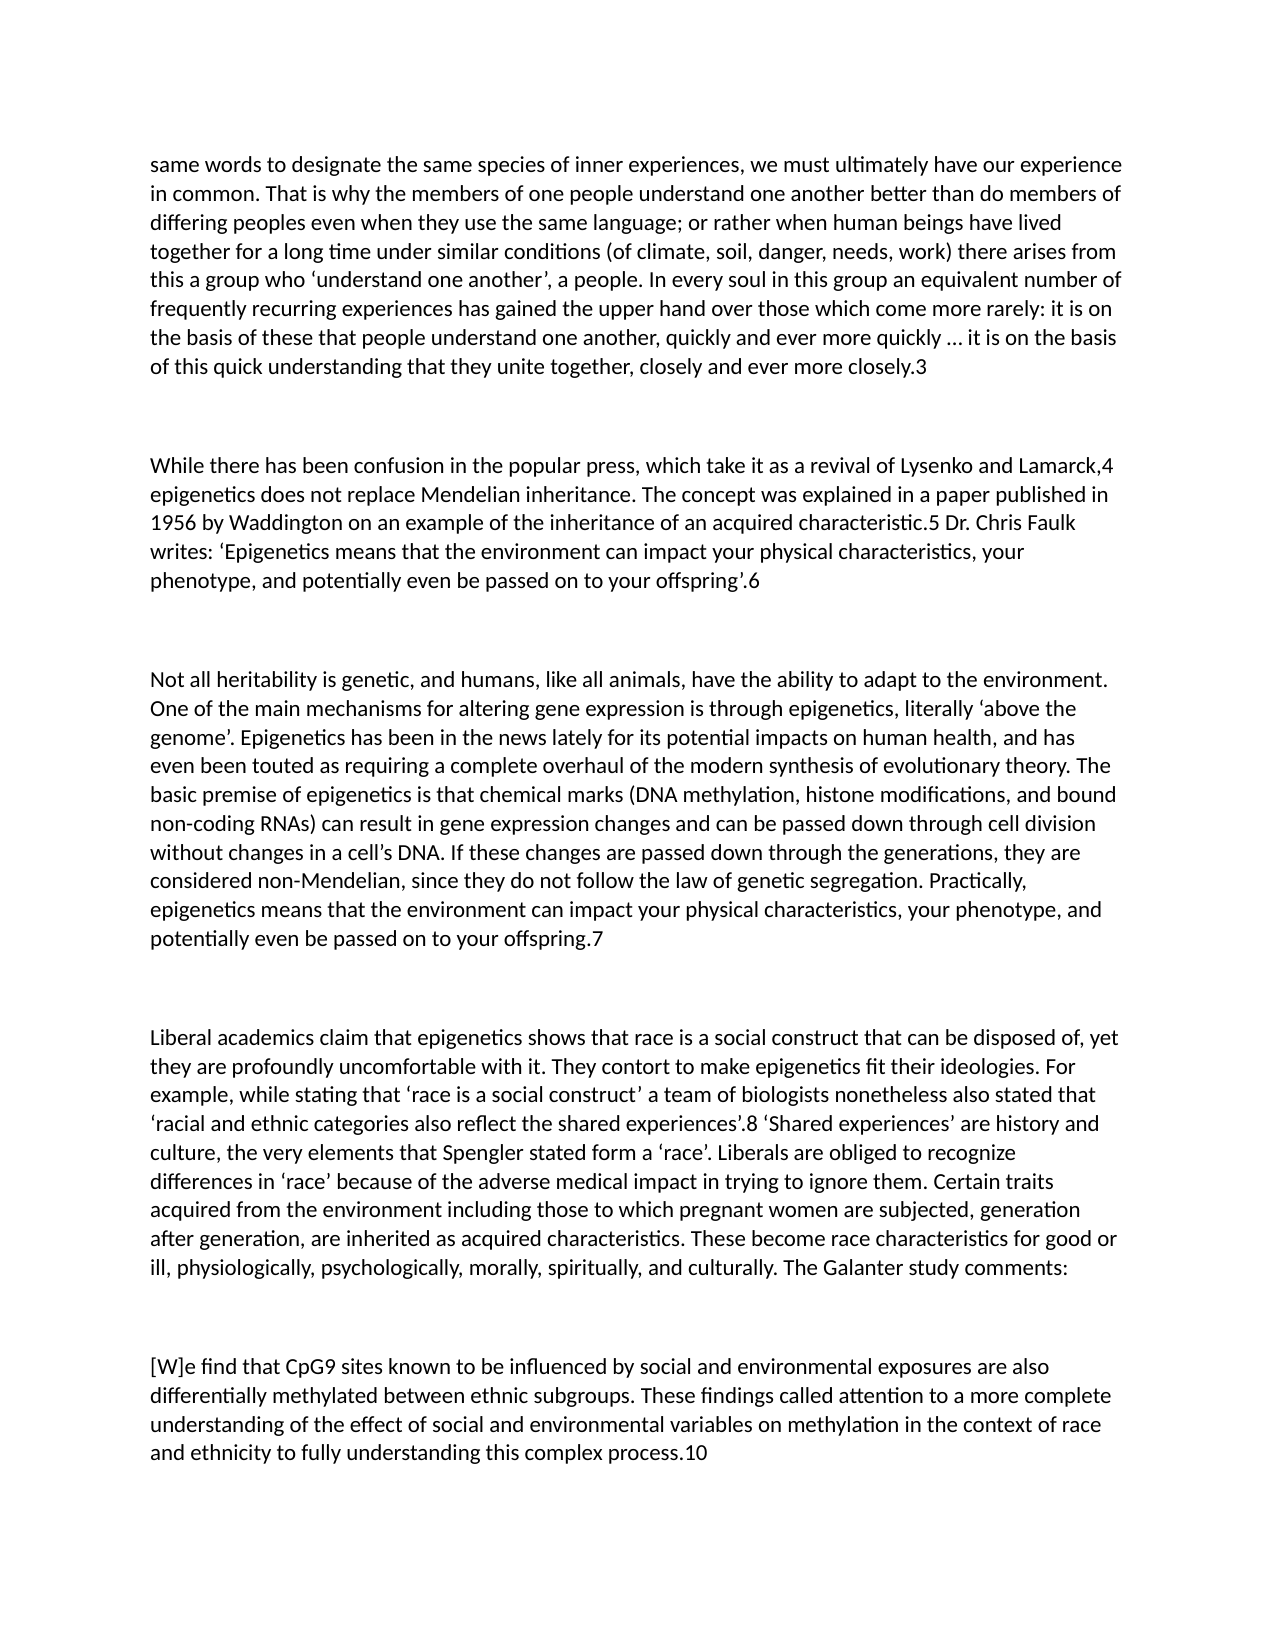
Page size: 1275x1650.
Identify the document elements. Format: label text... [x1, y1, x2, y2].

text While there has been confusion in the popular press, which take it as a revival of Lysenko and Lamarck,4 epigenetics does not replace Mendelian inheritance. The concept was explained in a paper published in 1956 by Waddington on an example of the inheritance of an acquired characteristic.5 Dr. Chris Faulk writes: ‘Epigenetics means that the environment can impact your physical characteristics, your phenotype, and potentially even be passed on to your offspring’.6 [150, 450, 1125, 594]
text Not all heritability is genetic, and humans, like all animals, have the ability to adapt to the environment. One of the main mechanisms for altering gene expression is through epigenetics, literally ‘above the genome’. Epigenetics has been in the news lately for its potential impacts on human health, and has even been touted as requiring a complete overhaul of the modern synthesis of evolutionary theory. The basic premise of epigenetics is that chemical marks (DNA methylation, histone modifications, and bound non-coding RNAs) can result in gene expression changes and can be passed down through cell division without changes in a cell’s DNA. If these changes are passed down through the generations, they are considered non-Mendelian, since they do not follow the law of genetic segregation. Practically, epigenetics means that the environment can impact your physical characteristics, your phenotype, and potentially even be passed on to your offspring.7 [150, 664, 1125, 952]
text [150, 150, 1125, 380]
text [W]e find that CpG9 sites known to be influenced by social and environmental exposures are also differentially methylated between ethnic subgroups. These findings called attention to a more complete understanding of the effect of social and environmental variables on methylation in the context of race and ethnicity to fully understanding this complex process.10 [150, 1352, 1125, 1467]
text Liberal academics claim that epigenetics shows that race is a social construct that can be disposed of, yet they are profoundly uncomfortable with it. They contort to make epigenetics fit their ideologies. For example, while stating that ‘race is a social construct’ a team of biologists nonetheless also stated that ‘racial and ethnic categories also reflect the shared experiences’.8 ‘Shared experiences’ are history and culture, the very elements that Spengler stated form a ‘race’. Liberals are obliged to recognize differences in ‘race’ because of the adverse medical impact in trying to ignore them. Certain traits acquired from the environment including those to which pregnant women are subjected, generation after generation, are inherited as acquired characteristics. These become race characteristics for good or ill, physiologically, psychologically, morally, spiritually, and culturally. The Galanter study comments: [150, 1022, 1125, 1281]
